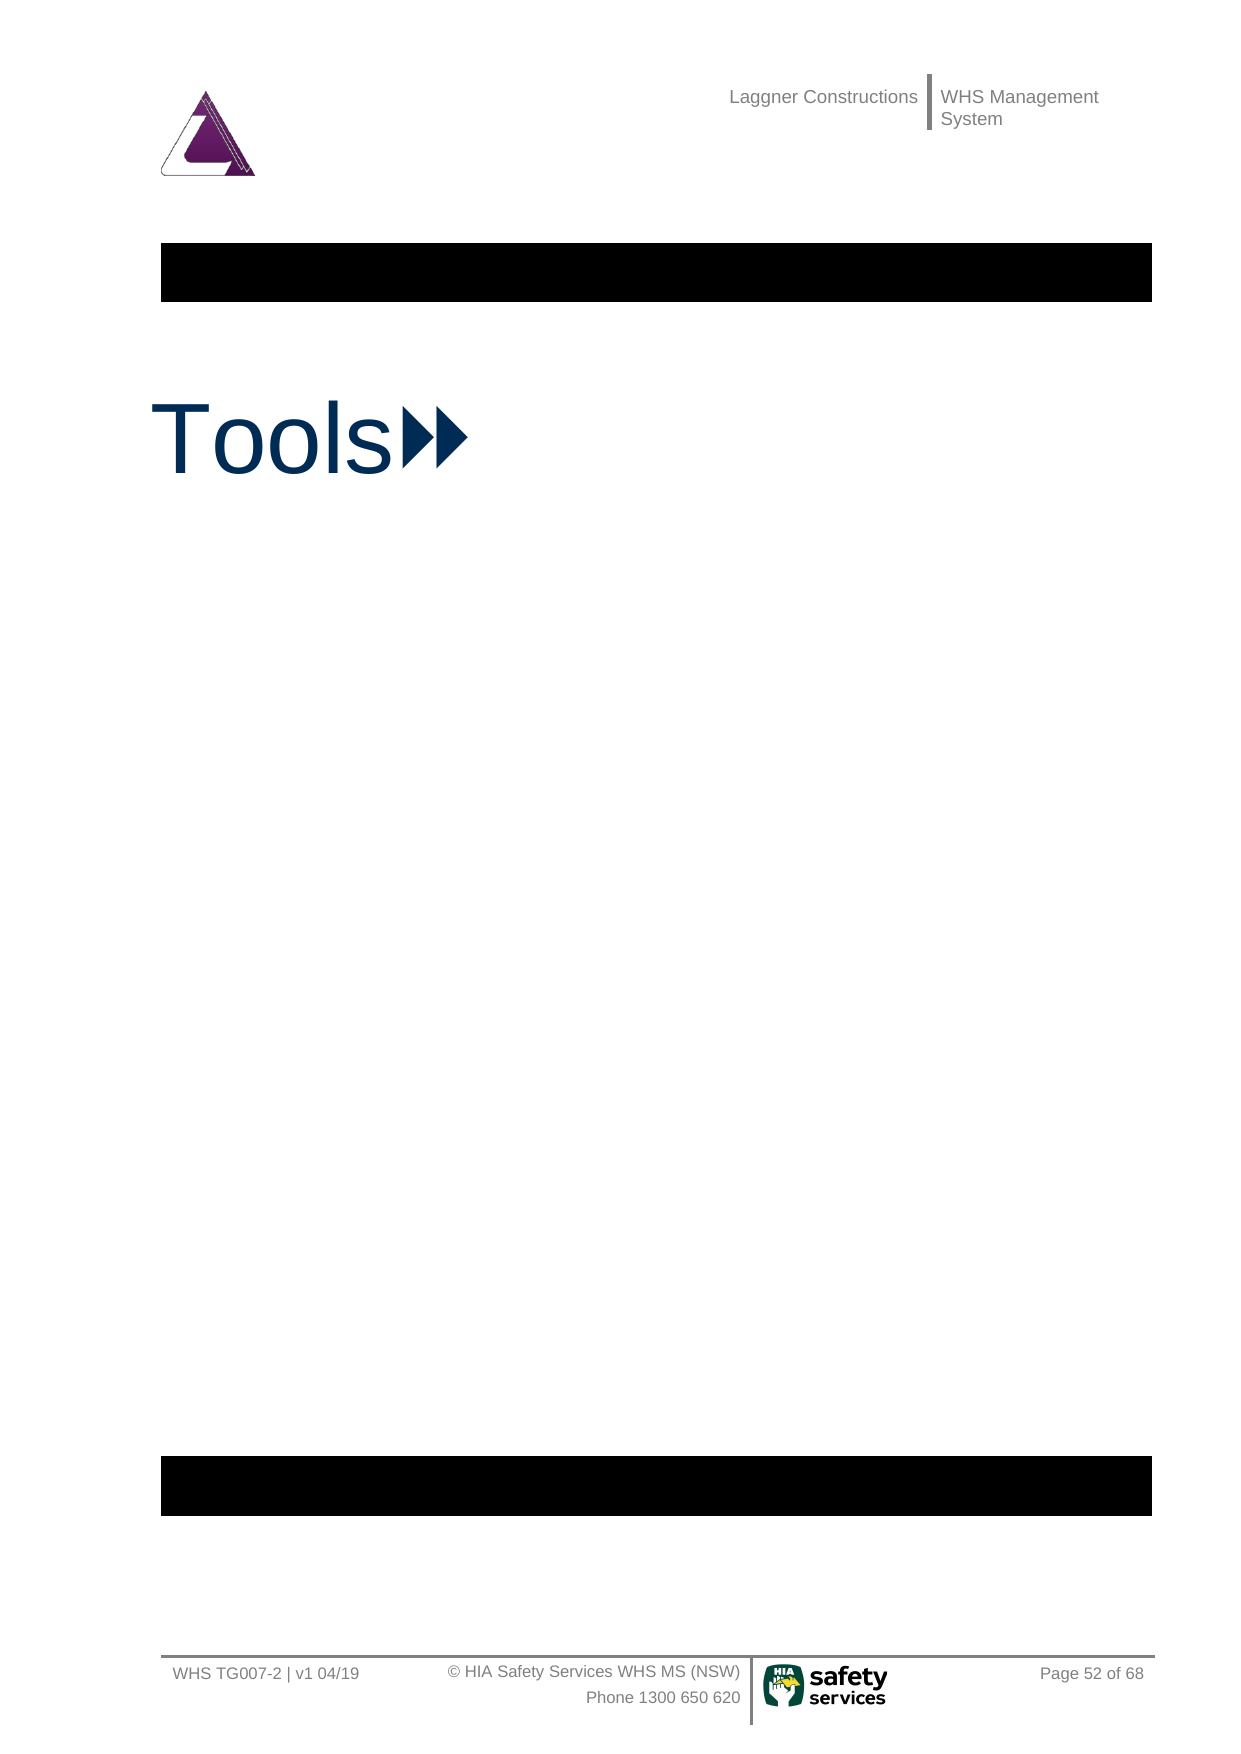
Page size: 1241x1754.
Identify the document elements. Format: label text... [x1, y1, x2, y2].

table_header [162, 244, 1151, 301]
subtitle Tools [150, 380, 1152, 495]
picture [763, 1664, 888, 1707]
table_header [162, 1458, 1151, 1515]
picture [157, 86, 258, 181]
